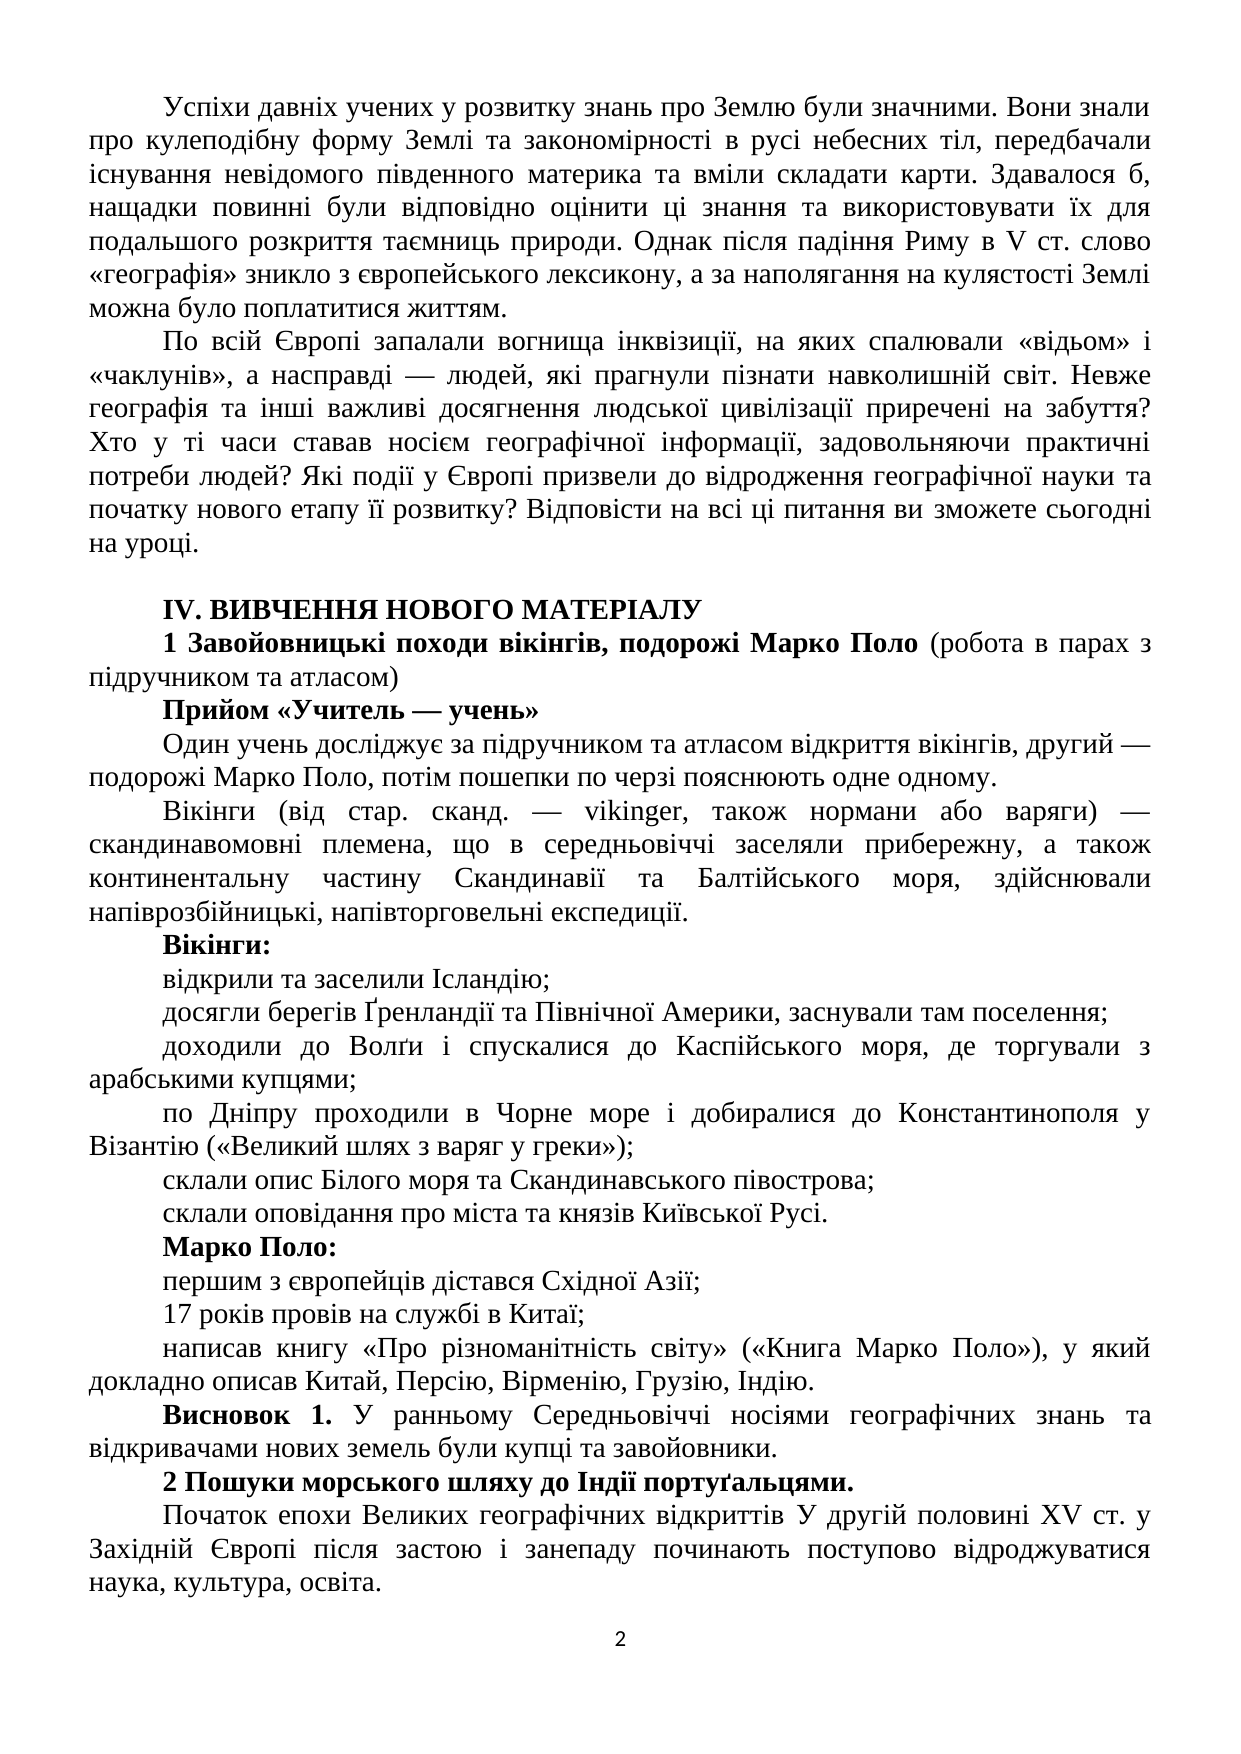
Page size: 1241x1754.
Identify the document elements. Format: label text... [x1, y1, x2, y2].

text Марко Поло: [89, 1229, 1152, 1263]
text 1 Завойовницькі походи вікінгів, подорожі Марко Поло (робота в парах з підручником та атласом) [89, 625, 1152, 692]
text склали опис Білого моря та Скандинавського півострова; [89, 1162, 1152, 1196]
text написав книгу «Про різноманітність світу» («Книга Марко Поло»), у який докладно описав Китай, Персію, Вірменію, Грузію, Індію. [89, 1330, 1152, 1397]
text по Дніпру проходили в Чорне море і добиралися до Константинополя у Візантію («Великий шлях з варяг у греки»); [89, 1095, 1152, 1162]
text 2 Пошуки морського шляху до Індії портуґальцями. [89, 1464, 1152, 1497]
text Один учень досліджує за підручником та атласом відкриття вікінгів, другий — подорожі Марко Поло, потім пошепки по черзі пояснюють одне одному. [89, 726, 1152, 793]
text доходили до Волґи і спускалися до Каспійського моря, де торгували з арабськими купцями; [89, 1028, 1152, 1095]
text IV. ВИВЧЕННЯ НОВОГО МАТЕРІАЛУ [89, 592, 1152, 625]
text Прийом «Учитель — учень» [89, 692, 1152, 726]
text Початок епохи Великих географічних відкриттів У другій половині ХV ст. у Західній Європі після застою і занепаду починають поступово відроджуватися наука, культура, освіта. [89, 1497, 1152, 1598]
text склали оповідання про міста та князів Київської Русі. [89, 1196, 1152, 1229]
text першим з європейців дістався Східної Азії; [89, 1263, 1152, 1296]
text відкрили та заселили Ісландію; [89, 961, 1152, 994]
text досягли берегів Ґренландії та Північної Америки, заснували там поселення; [89, 994, 1152, 1028]
text Вікінги: [89, 927, 1152, 961]
text Висновок 1. У ранньому Середньовіччі носіями географічних знань та відкривачами нових земель були купці та завойовники. [89, 1397, 1152, 1464]
text Вікінги (від стар. сканд. — vikinger, також нормани або варяги) — скандинавомовні племена, що в середньовіччі заселяли прибережну, а також континентальну частину Скандинавії та Балтійського моря, здійснювали напіврозбійницькі, напівторговельні експедиції. [89, 793, 1152, 927]
text 17 років провів на службі в Китаї; [89, 1296, 1152, 1330]
text По всій Європі запалали вогнища інквізиції, на яких спалювали «відьом» і «чаклунів», а насправді — людей, які прагнули пізнати навколишній світ. Невже географія та інші важливі досягнення людської цивілізації приречені на забуття? Хто у ті часи ставав носієм географічної інформації, задовольняючи практичні потреби людей? Які події у Європі призвели до відродження географічної науки та початку нового етапу її розвитку? Відповісти на всі ці питання ви зможете сьогодні на уроці. [89, 323, 1152, 558]
text Успіхи давніх учених у розвитку знань про Землю були значними. Вони знали про кулеподібну форму Землі та закономірності в русі небесних тіл, передбачали існування невідомого південного материка та вміли складати карти. Здавалося б, нащадки повинні були відповідно оцінити ці знання та використовувати їх для подальшого розкриття таємниць природи. Однак після падіння Риму в V ст. слово «географія» зникло з європейського лексикону, а за наполягання на кулястості Землі можна було поплатитися життям. [89, 89, 1152, 323]
